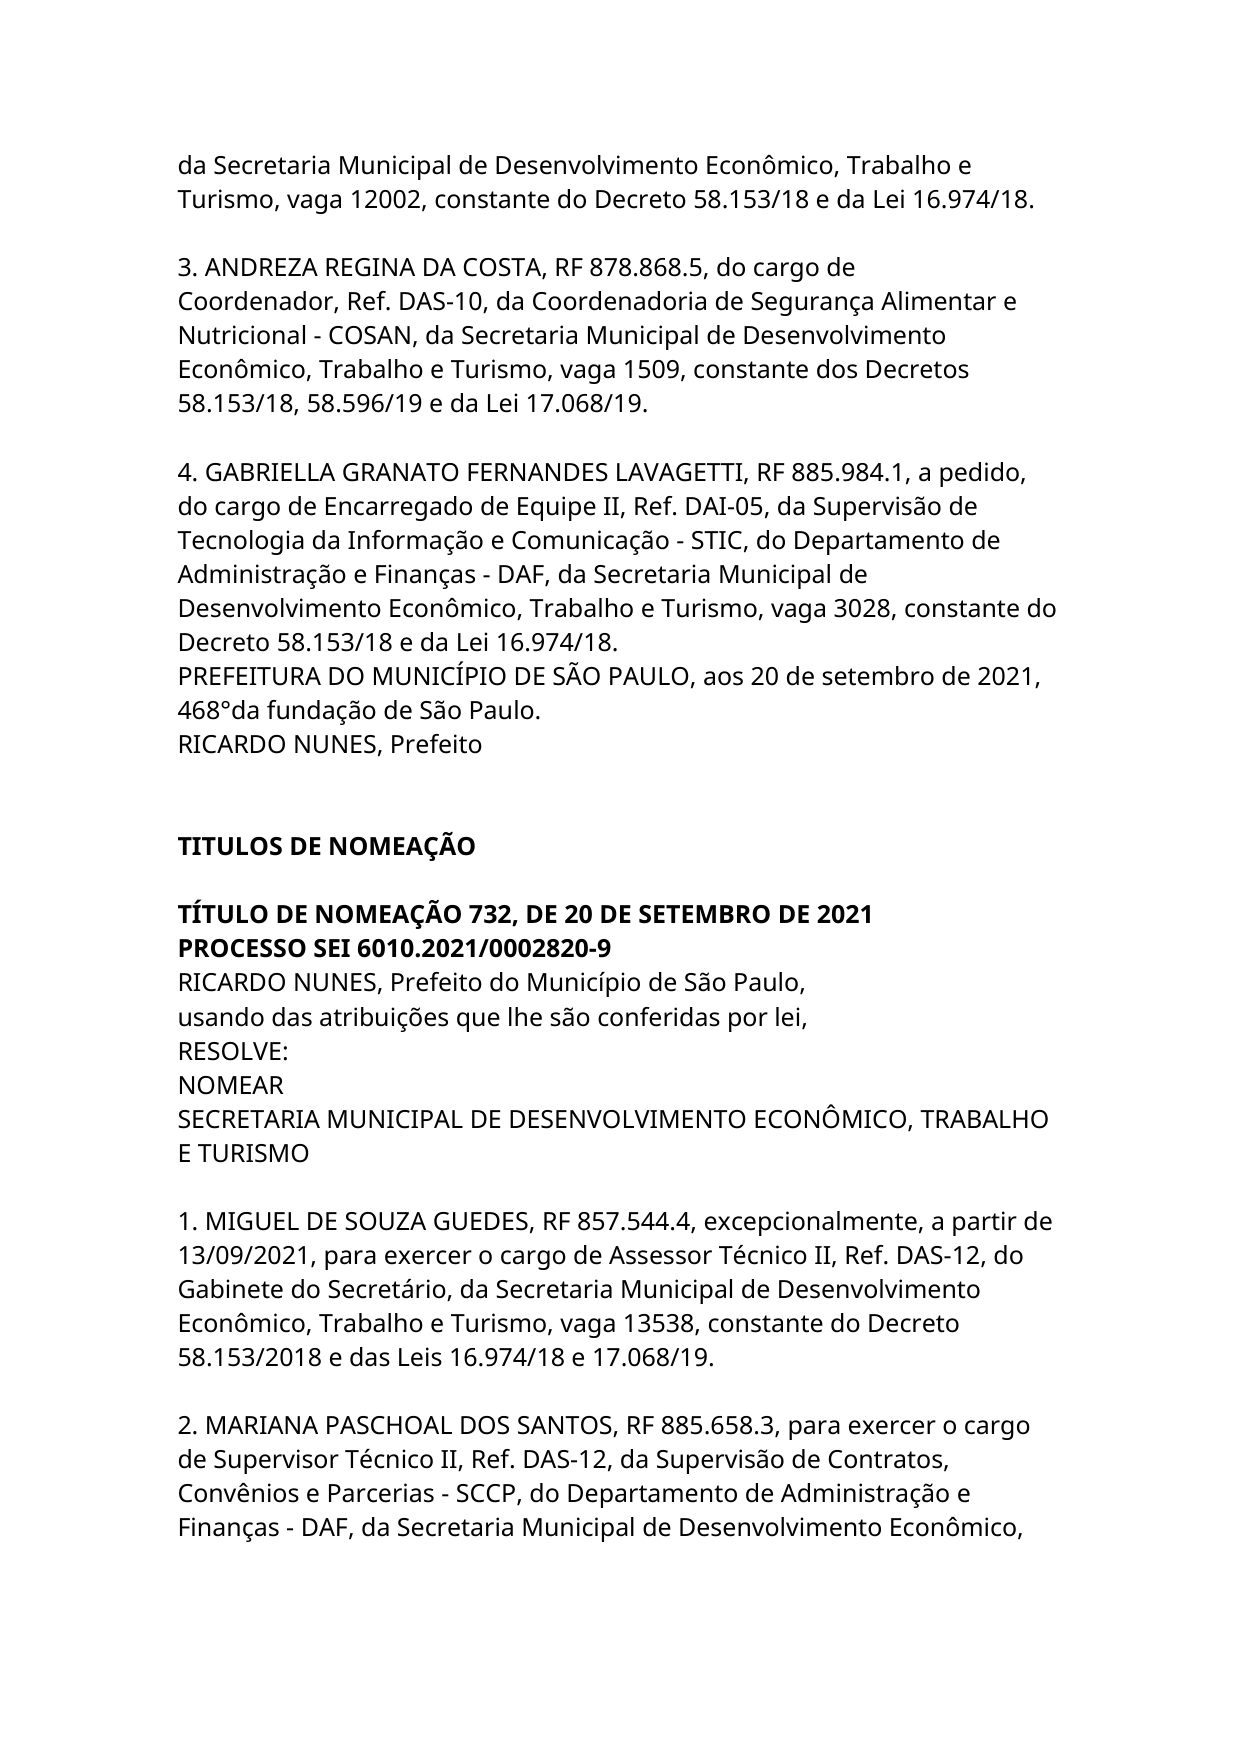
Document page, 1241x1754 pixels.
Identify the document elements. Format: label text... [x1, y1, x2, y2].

text PREFEITURA DO MUNICÍPIO DE SÃO PAULO, aos 20 de setembro de 2021, 468°da fundação de São Paulo. [177, 658, 1063, 727]
text Coordenador, Ref. DAS-10, da Coordenadoria de Segurança Alimentar e Nutricional - COSAN, da Secretaria Municipal de Desenvolvimento Econômico, Trabalho e Turismo, vaga 1509, constante dos Decretos 58.153/18, 58.596/19 e da Lei 17.068/19. [177, 284, 1063, 420]
text PROCESSO SEI 6010.2021/0002820-9 [177, 931, 1063, 965]
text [177, 1408, 1063, 1544]
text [177, 148, 1063, 216]
text RICARDO NUNES, Prefeito do Município de São Paulo, [177, 965, 1063, 999]
text SECRETARIA MUNICIPAL DE DESENVOLVIMENTO ECONÔMICO, TRABALHO E TURISMO [177, 1101, 1063, 1169]
text 4. GABRIELLA GRANATO FERNANDES LAVAGETTI, RF 885.984.1, a pedido, do cargo de Encarregado de Equipe II, Ref. DAI-05, da Supervisão de Tecnologia da Informação e Comunicação - STIC, do Departamento de Administração e Finanças - DAF, da Secretaria Municipal de Desenvolvimento Econômico, Trabalho e Turismo, vaga 3028, constante do Decreto 58.153/18 e da Lei 16.974/18. [177, 454, 1063, 658]
text RESOLVE: [177, 1033, 1063, 1067]
text 3. ANDREZA REGINA DA COSTA, RF 878.868.5, do cargo de [177, 250, 1063, 284]
text TITULOS DE NOMEAÇÃO [177, 829, 1063, 863]
text usando das atribuições que lhe são conferidas por lei, [177, 999, 1063, 1033]
text 1. MIGUEL DE SOUZA GUEDES, RF 857.544.4, excepcionalmente, a partir de 13/09/2021, para exercer o cargo de Assessor Técnico II, Ref. DAS-12, do Gabinete do Secretário, da Secretaria Municipal de Desenvolvimento Econômico, Trabalho e Turismo, vaga 13538, constante do Decreto 58.153/2018 e das Leis 16.974/18 e 17.068/19. [177, 1203, 1063, 1374]
text RICARDO NUNES, Prefeito [177, 727, 1063, 761]
text NOMEAR [177, 1067, 1063, 1101]
text TÍTULO DE NOMEAÇÃO 732, DE 20 DE SETEMBRO DE 2021 [177, 897, 1063, 931]
